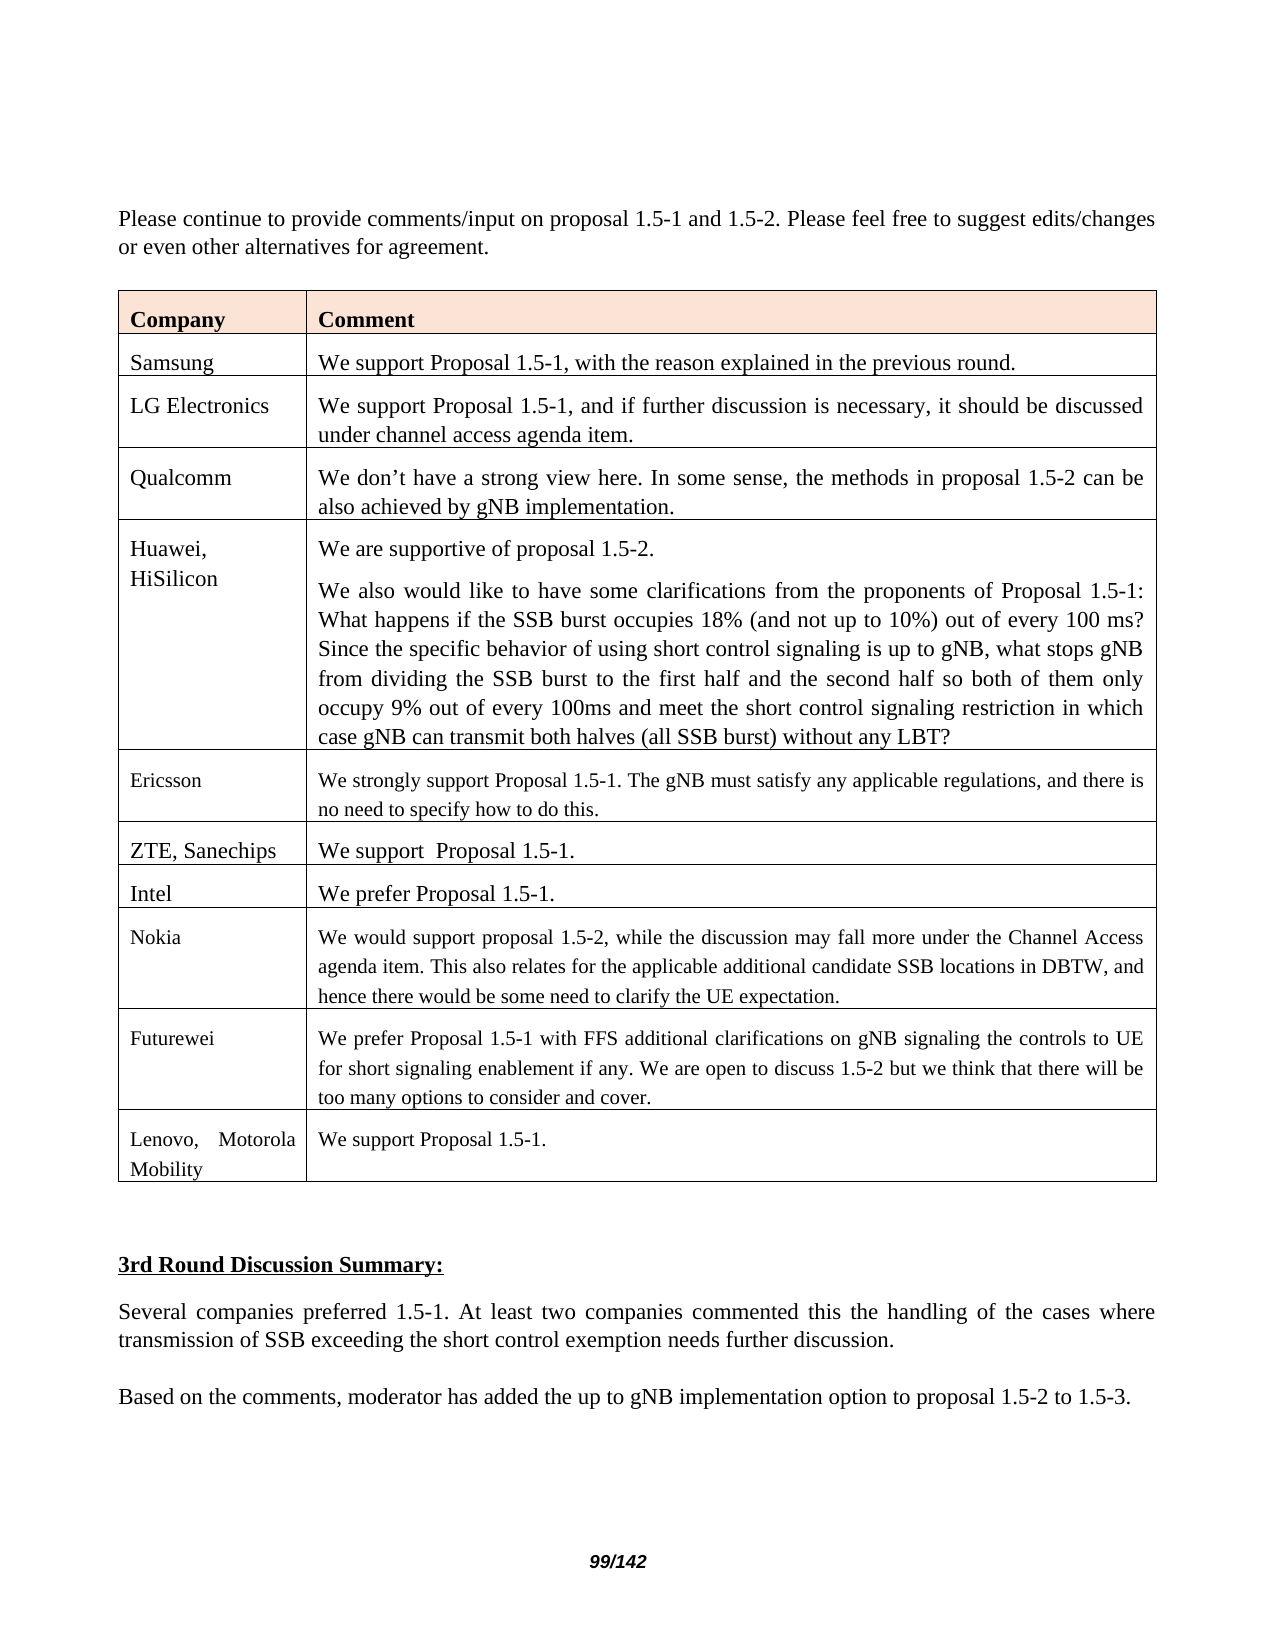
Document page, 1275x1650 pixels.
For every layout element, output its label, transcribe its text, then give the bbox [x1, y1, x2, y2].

table_cell We strongly support Proposal 1.5-1. The gNB must satisfy any applicable regulations, and there is no need to specify how to do this. [307, 750, 1156, 821]
table_cell Nokia [119, 908, 306, 1008]
text Please continue to provide comments/input on proposal 1.5-1 and 1.5-2. Please feel free to suggest edits/changes or even other alternatives for agreement. [118, 204, 1157, 259]
table_cell We support Proposal 1.5-1. [307, 822, 1156, 864]
table_cell Futurewei [119, 1009, 306, 1109]
table_cell ZTE, Sanechips [119, 822, 306, 864]
table_cell Lenovo, Motorola Mobility [119, 1110, 306, 1181]
table_cell Huawei, HiSilicon [119, 520, 306, 749]
text Based on the comments, moderator has added the up to gNB implementation option to proposal 1.5-2 to 1.5-3. [118, 1383, 1157, 1410]
table_header Comment [307, 291, 1156, 333]
table_cell We prefer Proposal 1.5-1 with FFS additional clarifications on gNB signaling the controls to UE for short signaling enablement if any. We are open to discuss 1.5-2 but we think that there will be too many options to consider and cover. [307, 1009, 1156, 1109]
table_cell We support Proposal 1.5-1. [307, 1110, 1156, 1181]
table_cell We support Proposal 1.5-1, with the reason explained in the previous round. [307, 334, 1156, 375]
table_cell We would support proposal 1.5-2, while the discussion may fall more under the Channel Access agenda item. This also relates for the applicable additional candidate SSB locations in DBTW, and hence there would be some need to clarify the UE expectation. [307, 908, 1156, 1008]
table_cell We support Proposal 1.5-1, and if further discussion is necessary, it should be discussed under channel access agenda item. [307, 376, 1156, 447]
table_cell Intel [119, 865, 306, 907]
table_cell We prefer Proposal 1.5-1. [307, 865, 1156, 907]
table_cell Samsung [119, 334, 306, 375]
table_cell We are supportive of proposal 1.5-2. We also would like to have some clarifications from the proponents of Proposal 1.5-1: What happens if the SSB burst occupies 18% (and not up to 10%) out of every 100 ms? Since the specific behavior of using short control signaling is up to gNB, what stops gNB from dividing the SSB burst to the first half and the second half so both of them only occupy 9% out of every 100ms and meet the short control signaling restriction in which case gNB can transmit both halves (all SSB burst) without any LBT? [307, 520, 1156, 749]
text Several companies preferred 1.5-1. At least two companies commented this the handling of the cases where transmission of SSB exceeding the short control exemption needs further discussion. [118, 1298, 1157, 1353]
subtitle 3rd Round Discussion Summary: [118, 1251, 1157, 1277]
table_cell Qualcomm [119, 448, 306, 519]
table_cell LG Electronics [119, 376, 306, 447]
table_cell Ericsson [119, 750, 306, 821]
table_cell We don’t have a strong view here. In some sense, the methods in proposal 1.5-2 can be also achieved by gNB implementation. [307, 448, 1156, 519]
table_header Company [119, 291, 306, 333]
